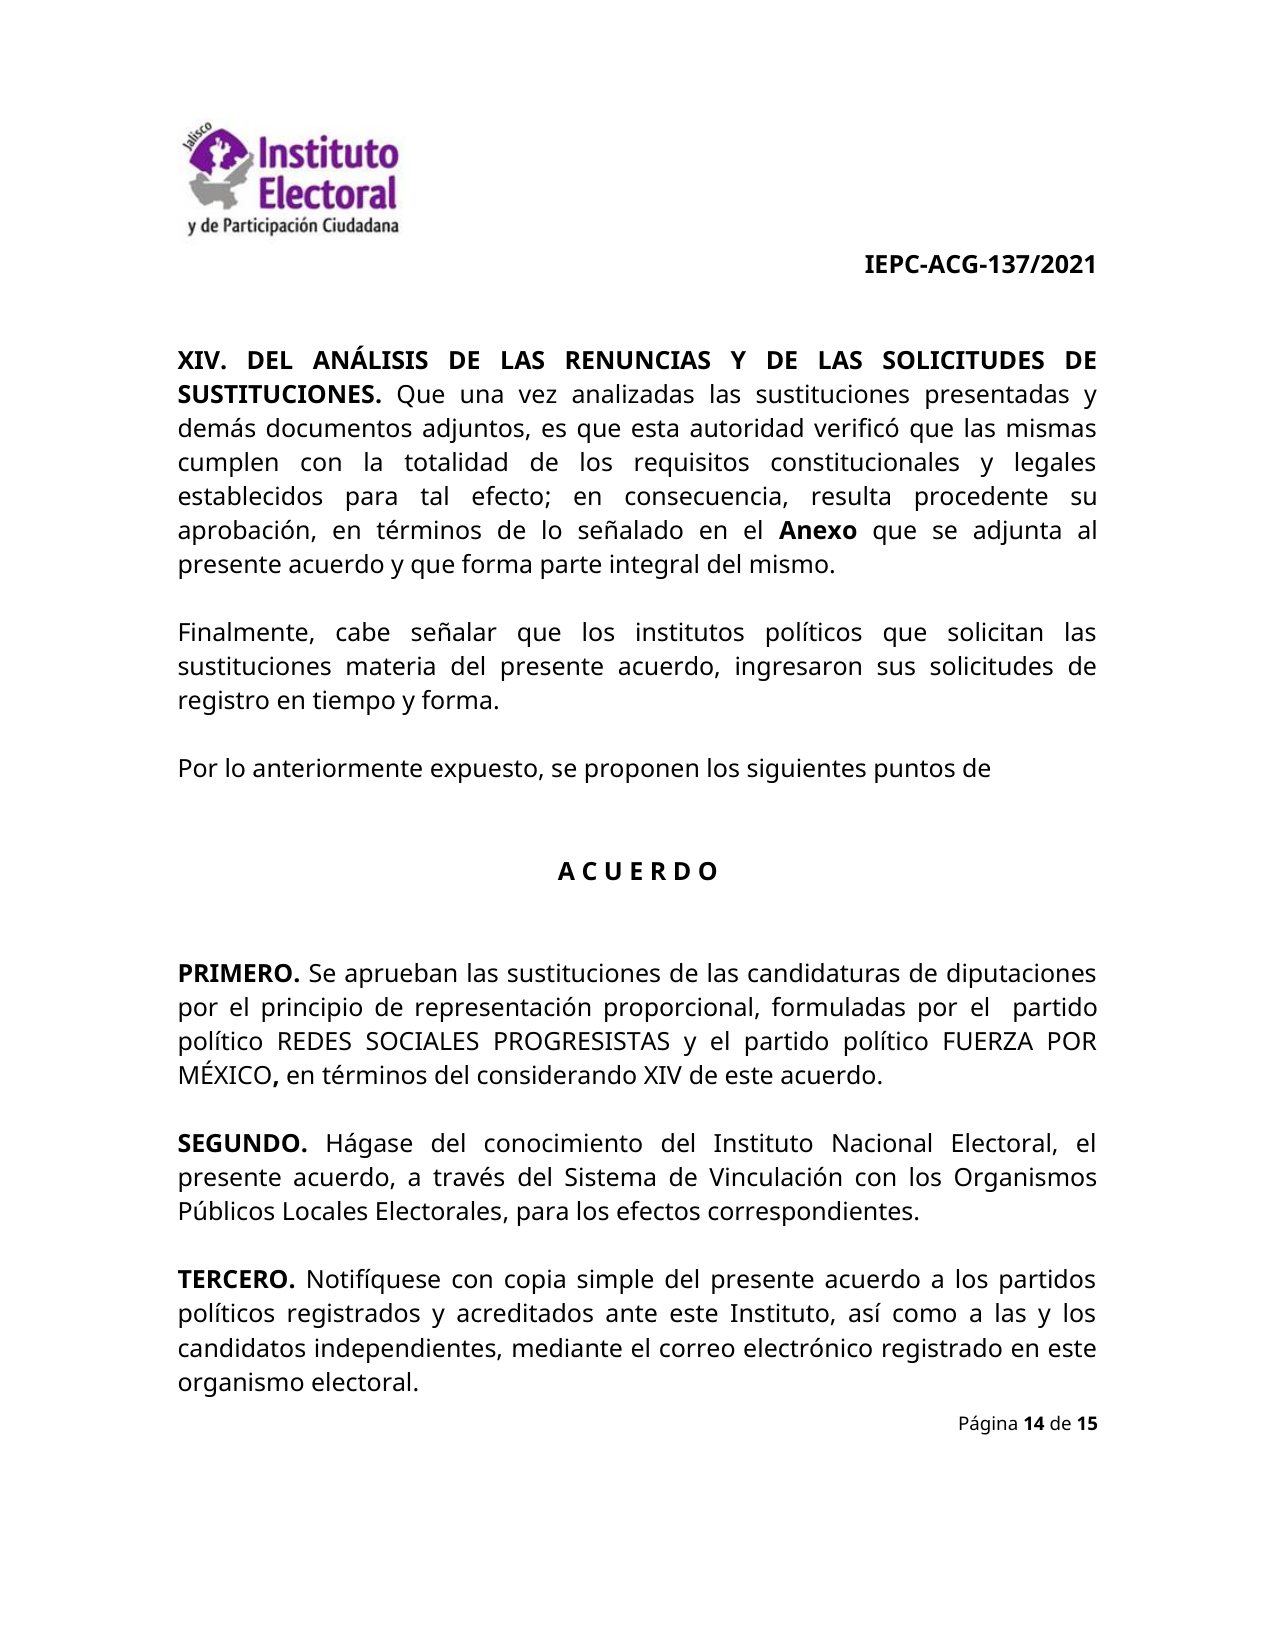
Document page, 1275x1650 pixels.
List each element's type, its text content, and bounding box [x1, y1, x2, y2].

picture [177, 118, 406, 247]
text TERCERO. Notifíquese con copia simple del presente acuerdo a los partidos políticos registrados y acreditados ante este Instituto, así como a las y los candidatos independientes, mediante el correo electrónico registrado en este organismo electoral. [177, 1262, 1098, 1398]
text Finalmente, cabe señalar que los institutos políticos que solicitan las sustituciones materia del presente acuerdo, ingresaron sus solicitudes de registro en tiempo y forma. [177, 615, 1098, 717]
text SEGUNDO. Hágase del conocimiento del Instituto Nacional Electoral, el presente acuerdo, a través del Sistema de Vinculación con los Organismos Públicos Locales Electorales, para los efectos correspondientes. [177, 1126, 1098, 1228]
text XIV. DEL ANÁLISIS DE LAS RENUNCIAS Y DE LAS SOLICITUDES DE SUSTITUCIONES. Que una vez analizadas las sustituciones presentadas y demás documentos adjuntos, es que esta autoridad verificó que las mismas cumplen con la totalidad de los requisitos constitucionales y legales establecidos para tal efecto; en consecuencia, resulta procedente su aprobación, en términos de lo señalado en el Anexo que se adjunta al presente acuerdo y que forma parte integral del mismo. [177, 342, 1098, 581]
text A C U E R D O [177, 853, 1098, 887]
text Por lo anteriormente expuesto, se proponen los siguientes puntos de [177, 751, 1098, 785]
text PRIMERO. Se aprueban las sustituciones de las candidaturas de diputaciones por el principio de representación proporcional, formuladas por el partido político REDES SOCIALES PROGRESISTAS y el partido político FUERZA POR MÉXICO, en términos del considerando XIV de este acuerdo. [177, 956, 1098, 1092]
